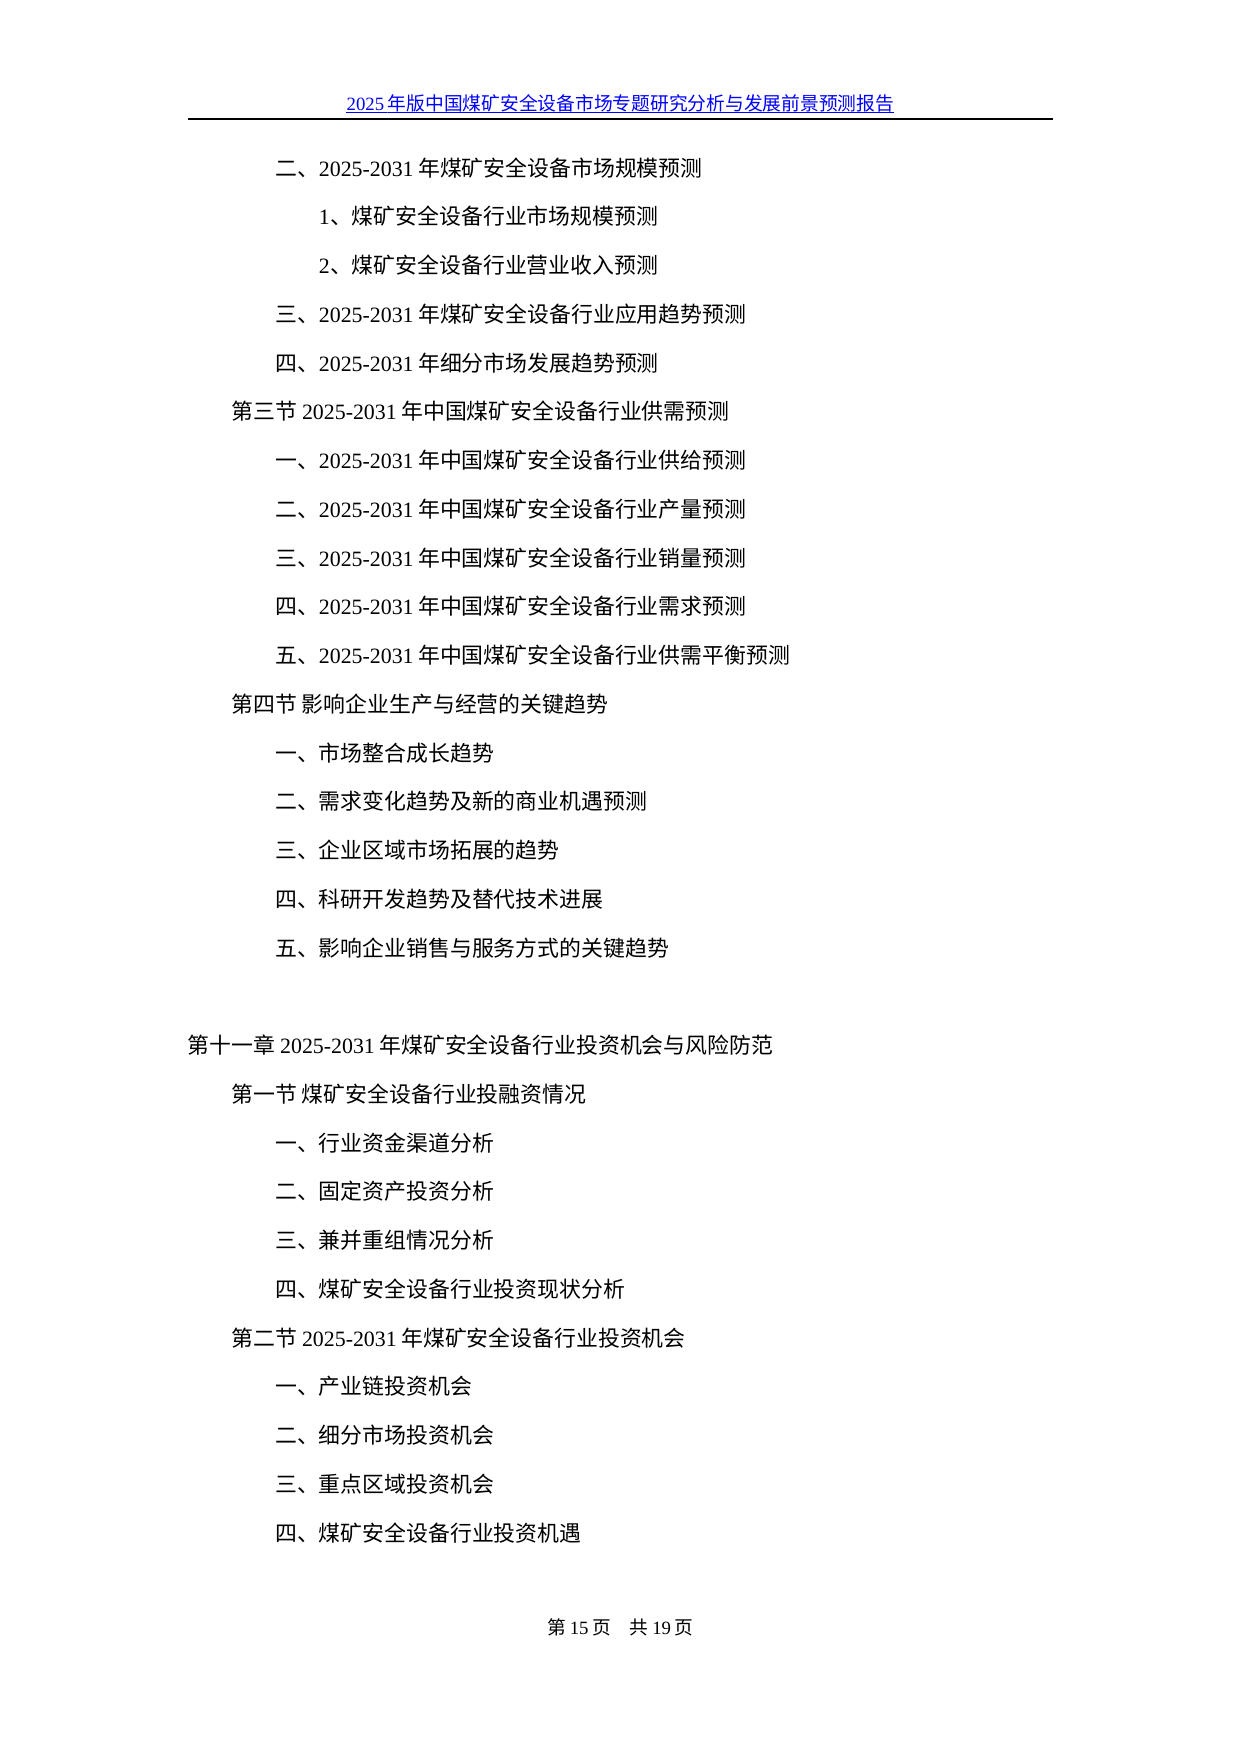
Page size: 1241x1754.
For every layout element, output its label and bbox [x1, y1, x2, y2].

text [187, 150, 1053, 1548]
